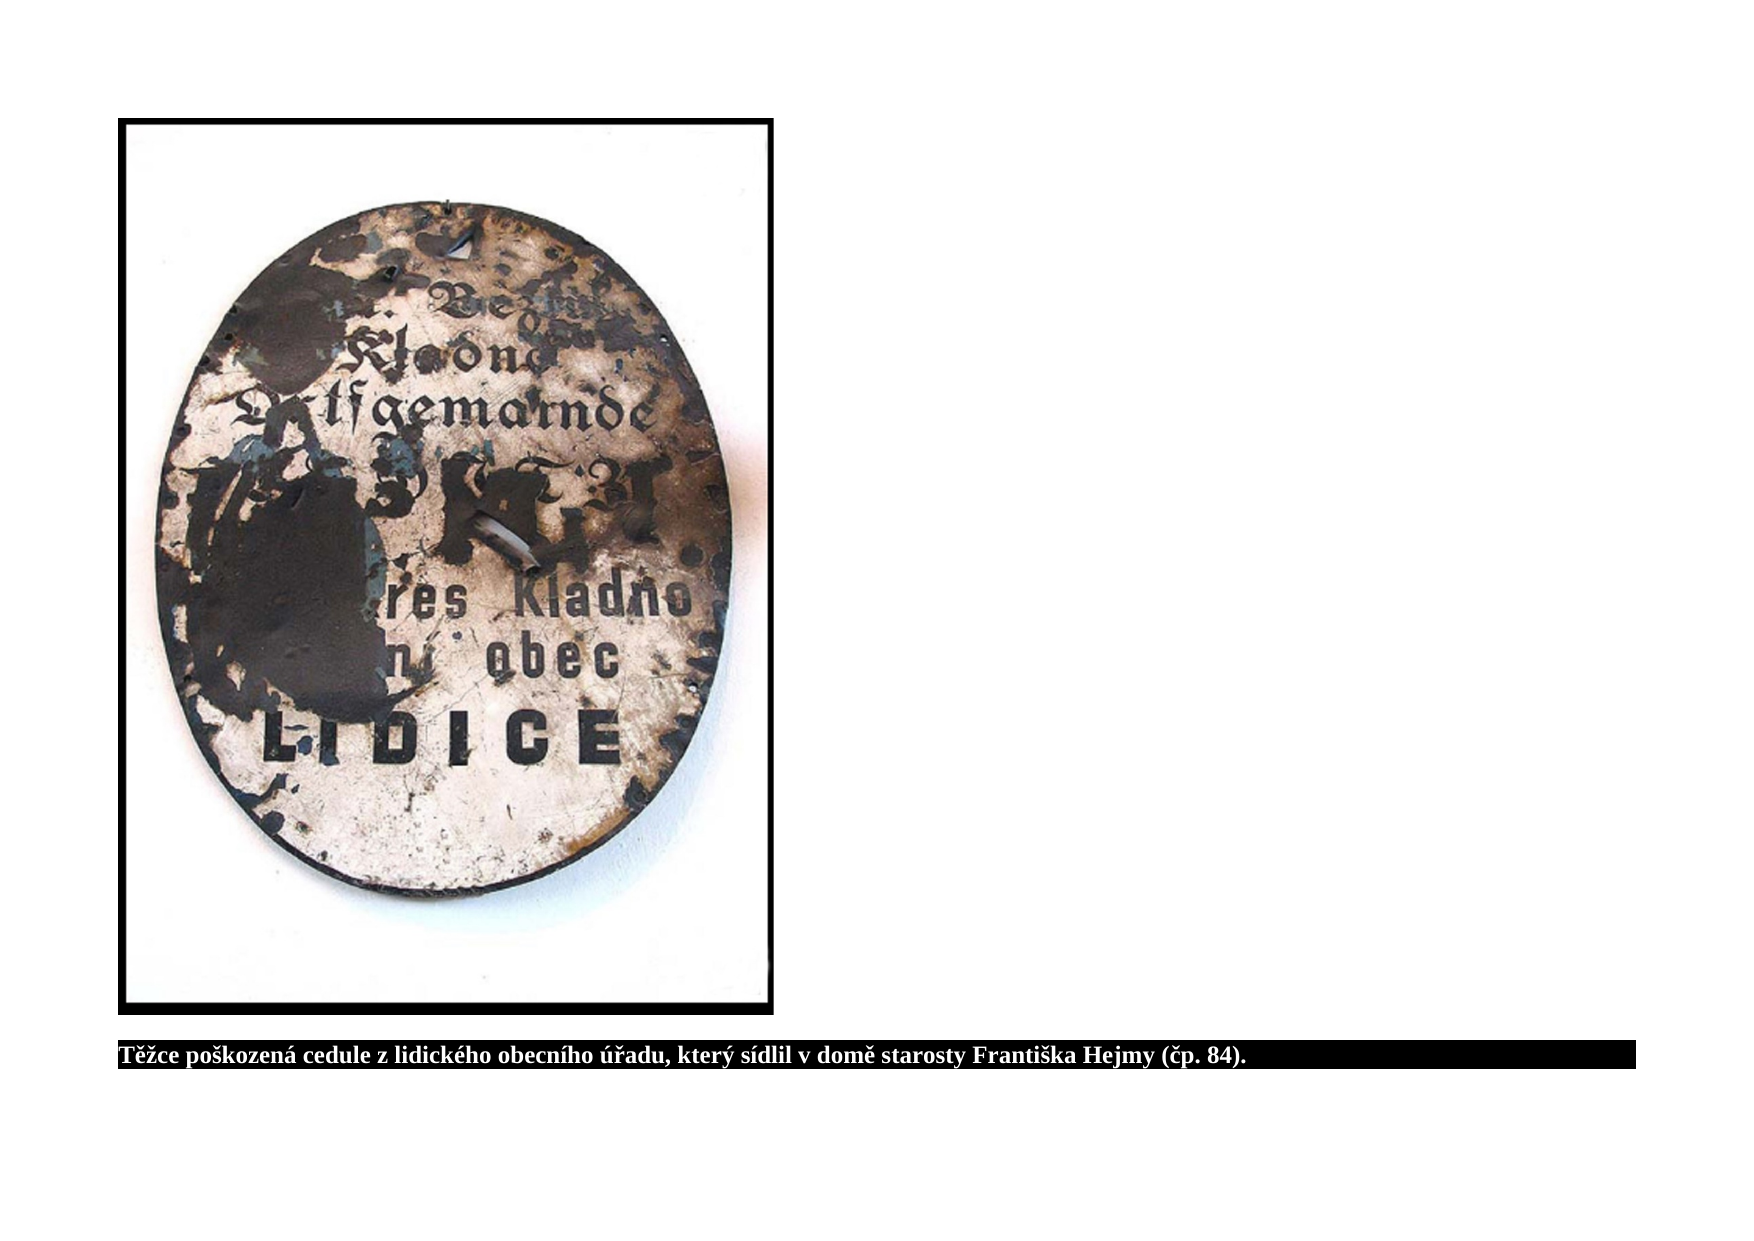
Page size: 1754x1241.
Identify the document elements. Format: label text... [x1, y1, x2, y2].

picture [118, 118, 774, 1015]
subtitle Těžce poškozená cedule z lidického obecního úřadu, který sídlil v domě starosty Františka Hejmy (čp. 84). [118, 1040, 1636, 1069]
